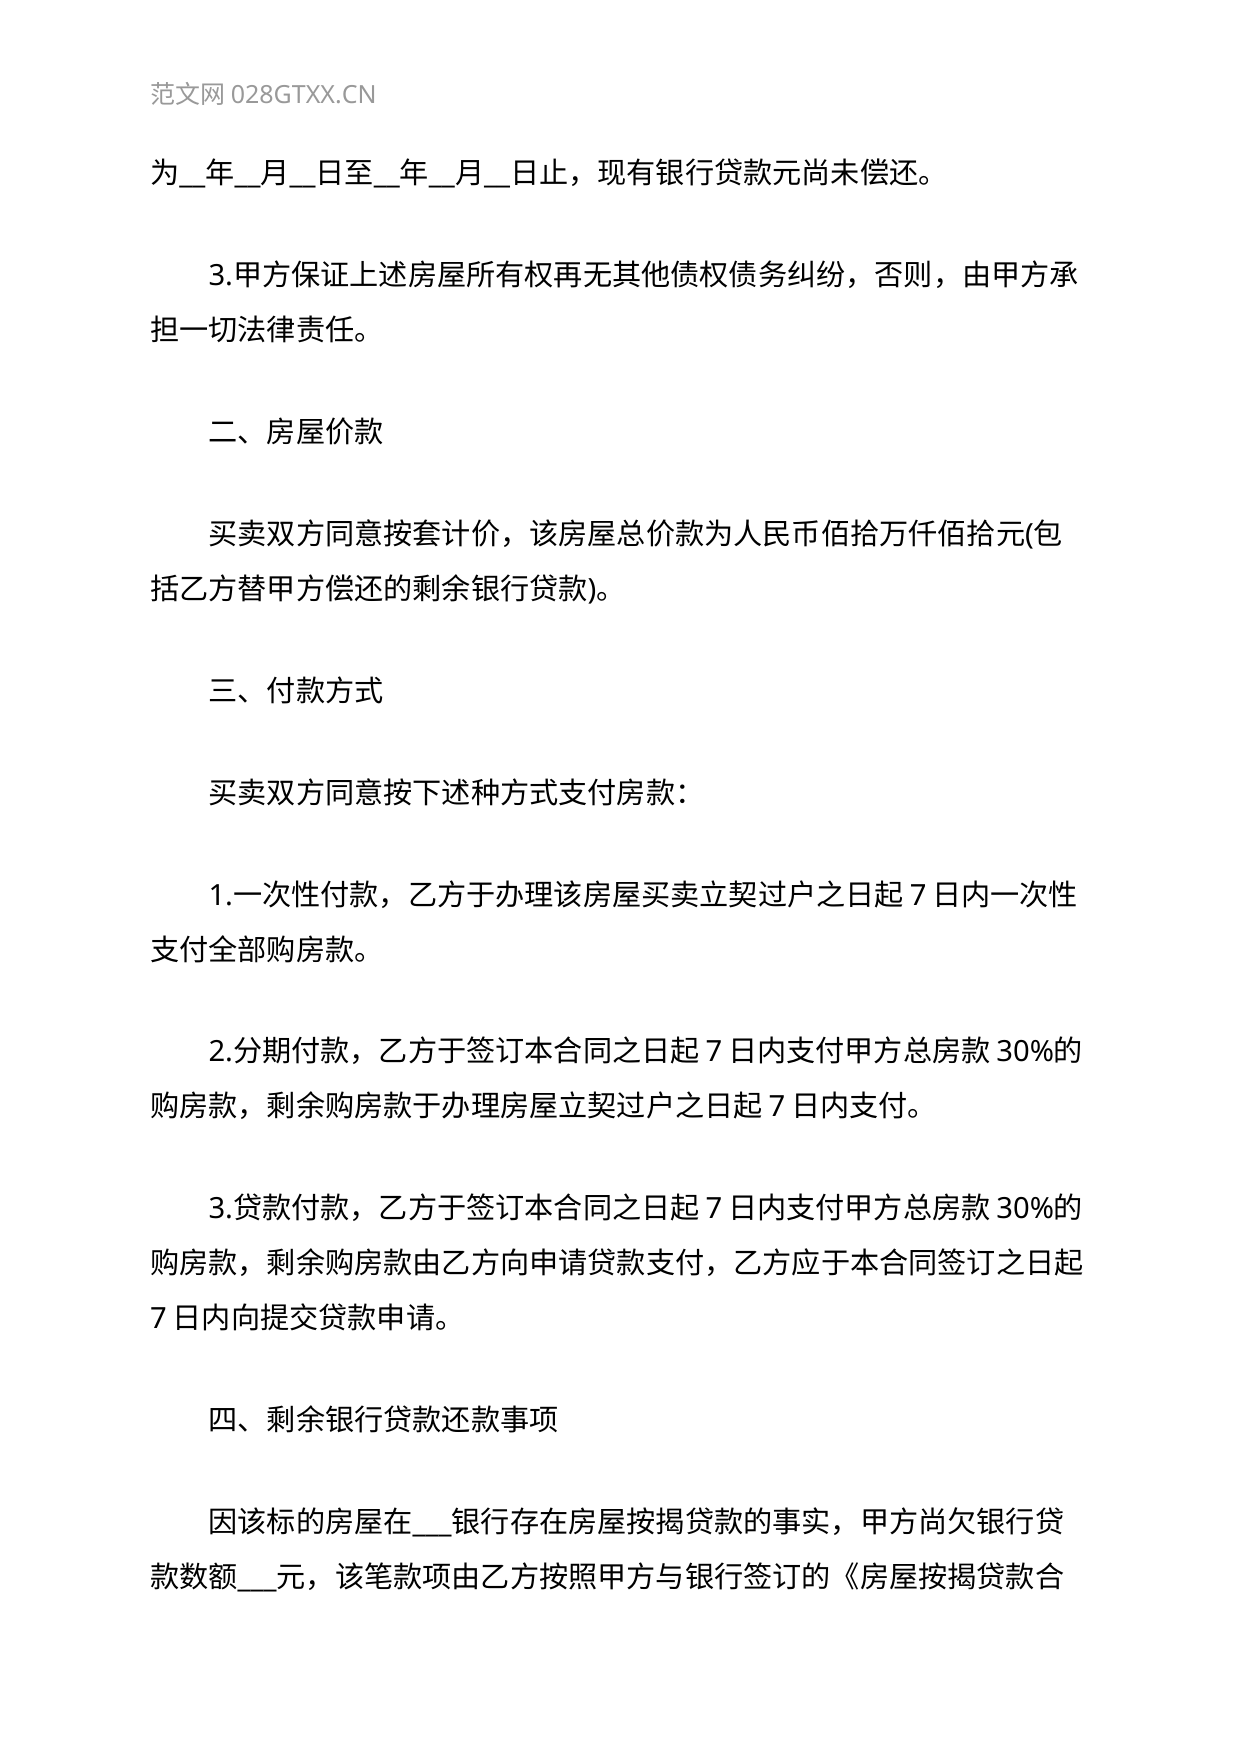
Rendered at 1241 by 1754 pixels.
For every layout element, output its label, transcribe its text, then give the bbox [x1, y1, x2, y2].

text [150, 150, 1090, 192]
text 买卖双方同意按下述种方式支付房款： [150, 769, 1090, 812]
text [150, 1498, 1090, 1596]
text 3.贷款付款，乙方于签订本合同之日起7日内支付甲方总房款30%的购房款，剩余购房款由乙方向申请贷款支付，乙方应于本合同签订之日起7日内向提交贷款申请。 [150, 1185, 1090, 1337]
text 买卖双方同意按套计价，该房屋总价款为人民币佰拾万仟佰拾元(包括乙方替甲方偿还的剩余银行贷款)。 [150, 511, 1090, 608]
text 二、房屋价款 [150, 409, 1090, 451]
text 四、剩余银行贷款还款事项 [150, 1397, 1090, 1439]
text 3.甲方保证上述房屋所有权再无其他债权债务纠纷，否则，由甲方承担一切法律责任。 [150, 252, 1090, 349]
text 2.分期付款，乙方于签订本合同之日起7日内支付甲方总房款30%的购房款，剩余购房款于办理房屋立契过户之日起7日内支付。 [150, 1028, 1090, 1125]
text 1.一次性付款，乙方于办理该房屋买卖立契过户之日起7日内一次性支付全部购房款。 [150, 871, 1090, 968]
text 三、付款方式 [150, 667, 1090, 710]
